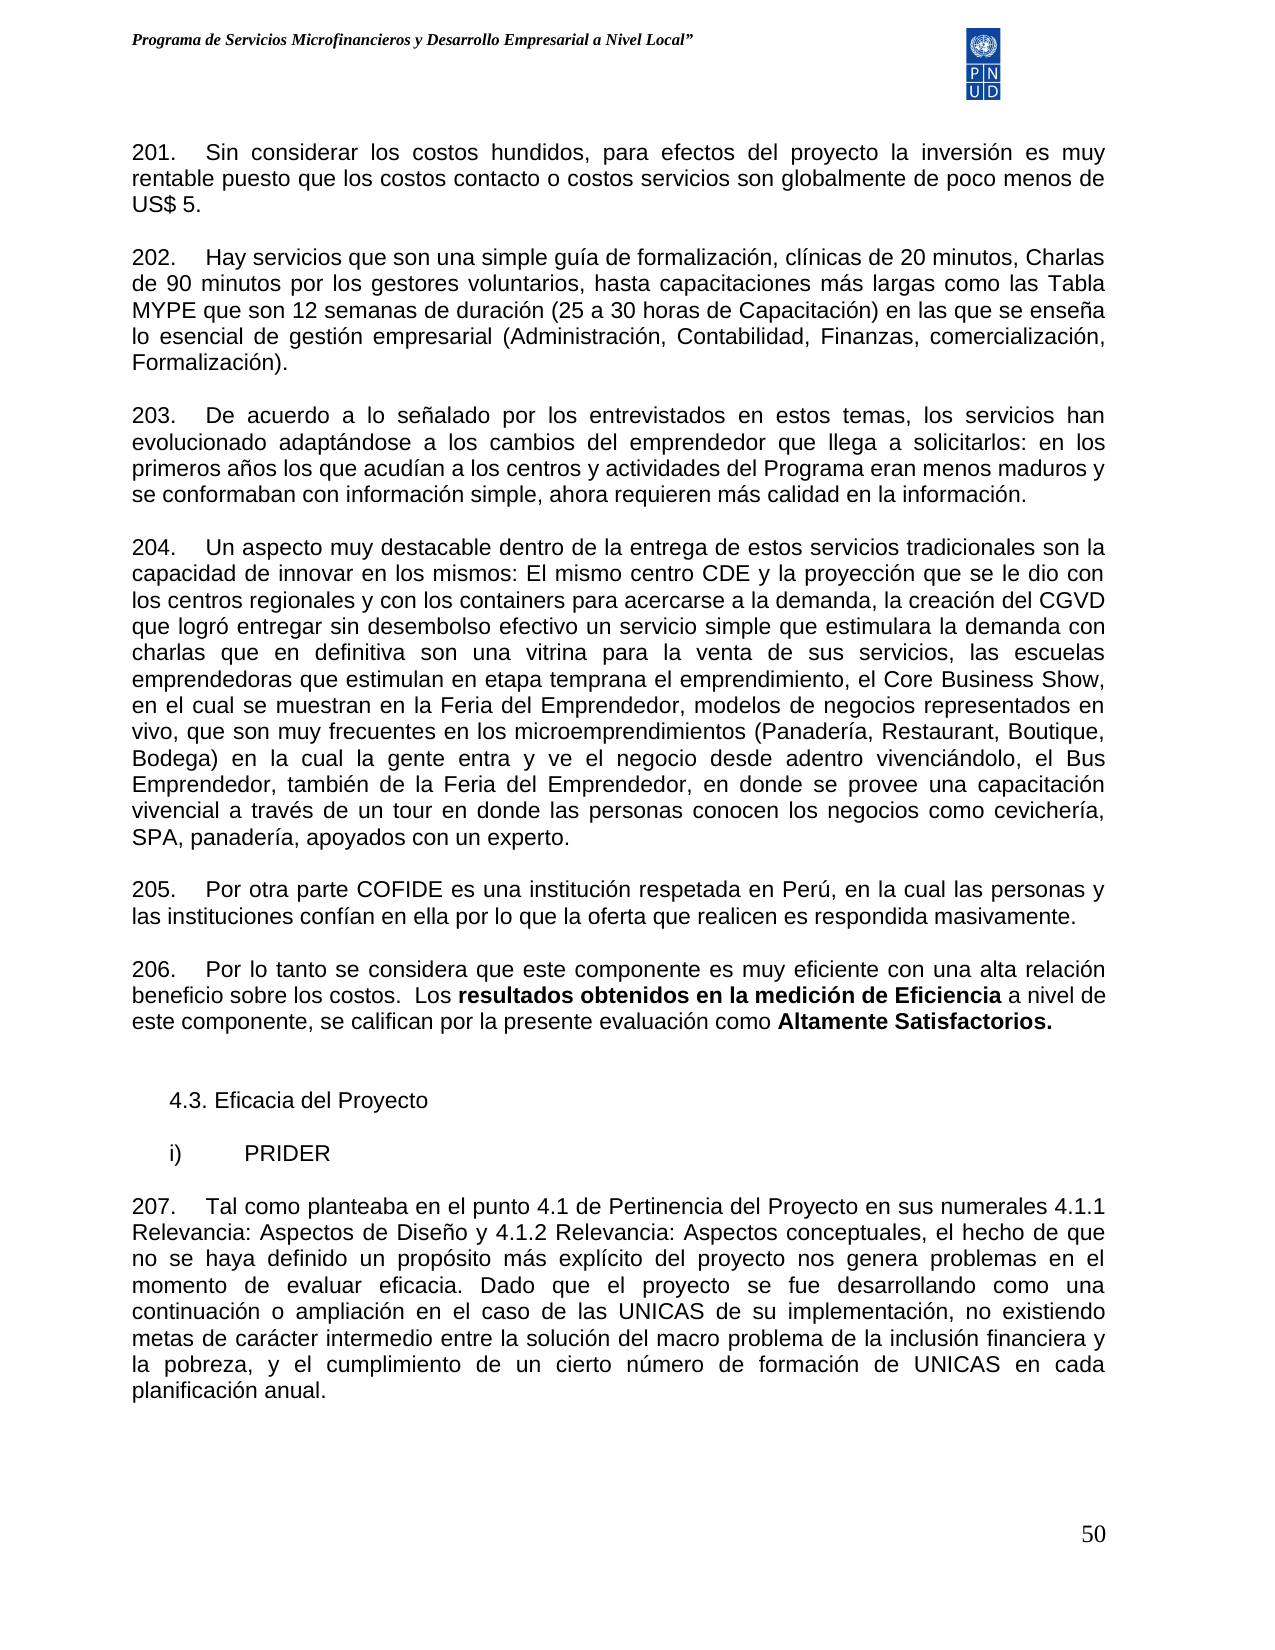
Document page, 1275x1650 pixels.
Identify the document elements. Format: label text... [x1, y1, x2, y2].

list Un aspecto muy destacable dentro de la entrega de estos servicios tradicionales son la capacidad de innovar en los mismos: El mismo centro CDE y la proyección que se le dio con los centros regionales y con los containers para acercarse a la demanda, la creación del CGVD que logró entregar sin desembolso efectivo un servicio simple que estimulara la demanda con charlas que en definitiva son una vitrina para la venta de sus servicios, las escuelas emprendedoras que estimulan en etapa temprana el emprendimiento, el Core Business Show, en el cual se muestran en la Feria del Emprendedor, modelos de negocios representados en vivo, que son muy frecuentes en los microemprendimientos (Panadería, Restaurant, Boutique, Bodega) en la cual la gente entra y ve el negocio desde adentro vivenciándolo, el Bus Emprendedor, también de la Feria del Emprendedor, en donde se provee una capacitación vivencial a través de un tour en donde las personas conocen los negocios como cevichería, SPA, panadería, apoyados con un experto. [132, 534, 1106, 850]
list Sin considerar los costos hundidos, para efectos del proyecto la inversión es muy rentable puesto que los costos contacto o costos servicios son globalmente de poco menos de US$ 5. [132, 138, 1106, 218]
list De acuerdo a lo señalado por los entrevistados en estos temas, los servicios han evolucionado adaptándose a los cambios del emprendedor que llega a solicitarlos: en los primeros años los que acudían a los centros y actividades del Programa eran menos maduros y se conformaban con información simple, ahora requieren más calidad en la información. [132, 402, 1106, 507]
list Hay servicios que son una simple guía de formalización, clínicas de 20 minutos, Charlas de 90 minutos por los gestores voluntarios, hasta capacitaciones más largas como las Tabla MYPE que son 12 semanas de duración (25 a 30 horas de Capacitación) en las que se enseña lo esencial de gestión empresarial (Administración, Contabilidad, Finanzas, comercialización, Formalización). [132, 244, 1106, 376]
list Por otra parte COFIDE es una institución respetada en Perú, en la cual las personas y las instituciones confían en ella por lo que la oferta que realicen es respondida masivamente. [132, 876, 1106, 929]
list Tal como planteaba en el punto 4.1 de Pertinencia del Proyecto en sus numerales 4.1.1 Relevancia: Aspectos de Diseño y 4.1.2 Relevancia: Aspectos conceptuales, el hecho de que no se haya definido un propósito más explícito del proyecto nos genera problemas en el momento de evaluar eficacia. Dado que el proyecto se fue desarrollando como una continuación o ampliación en el caso de las UNICAS de su implementación, no existiendo metas de carácter intermedio entre la solución del macro problema de la inclusión financiera y la pobreza, y el cumplimiento de un cierto número de formación de UNICAS en cada planificación anual. [132, 1193, 1106, 1403]
list Por lo tanto se considera que este componente es muy eficiente con una alta relación beneficio sobre los costos. Los resultados obtenidos en la medición de Eficiencia a nivel de este componente, se califican por la presente evaluación como Altamente Satisfactorios. [132, 956, 1106, 1034]
list Eficacia del Proyecto [169, 1087, 1106, 1114]
list PRIDER [169, 1140, 1106, 1166]
